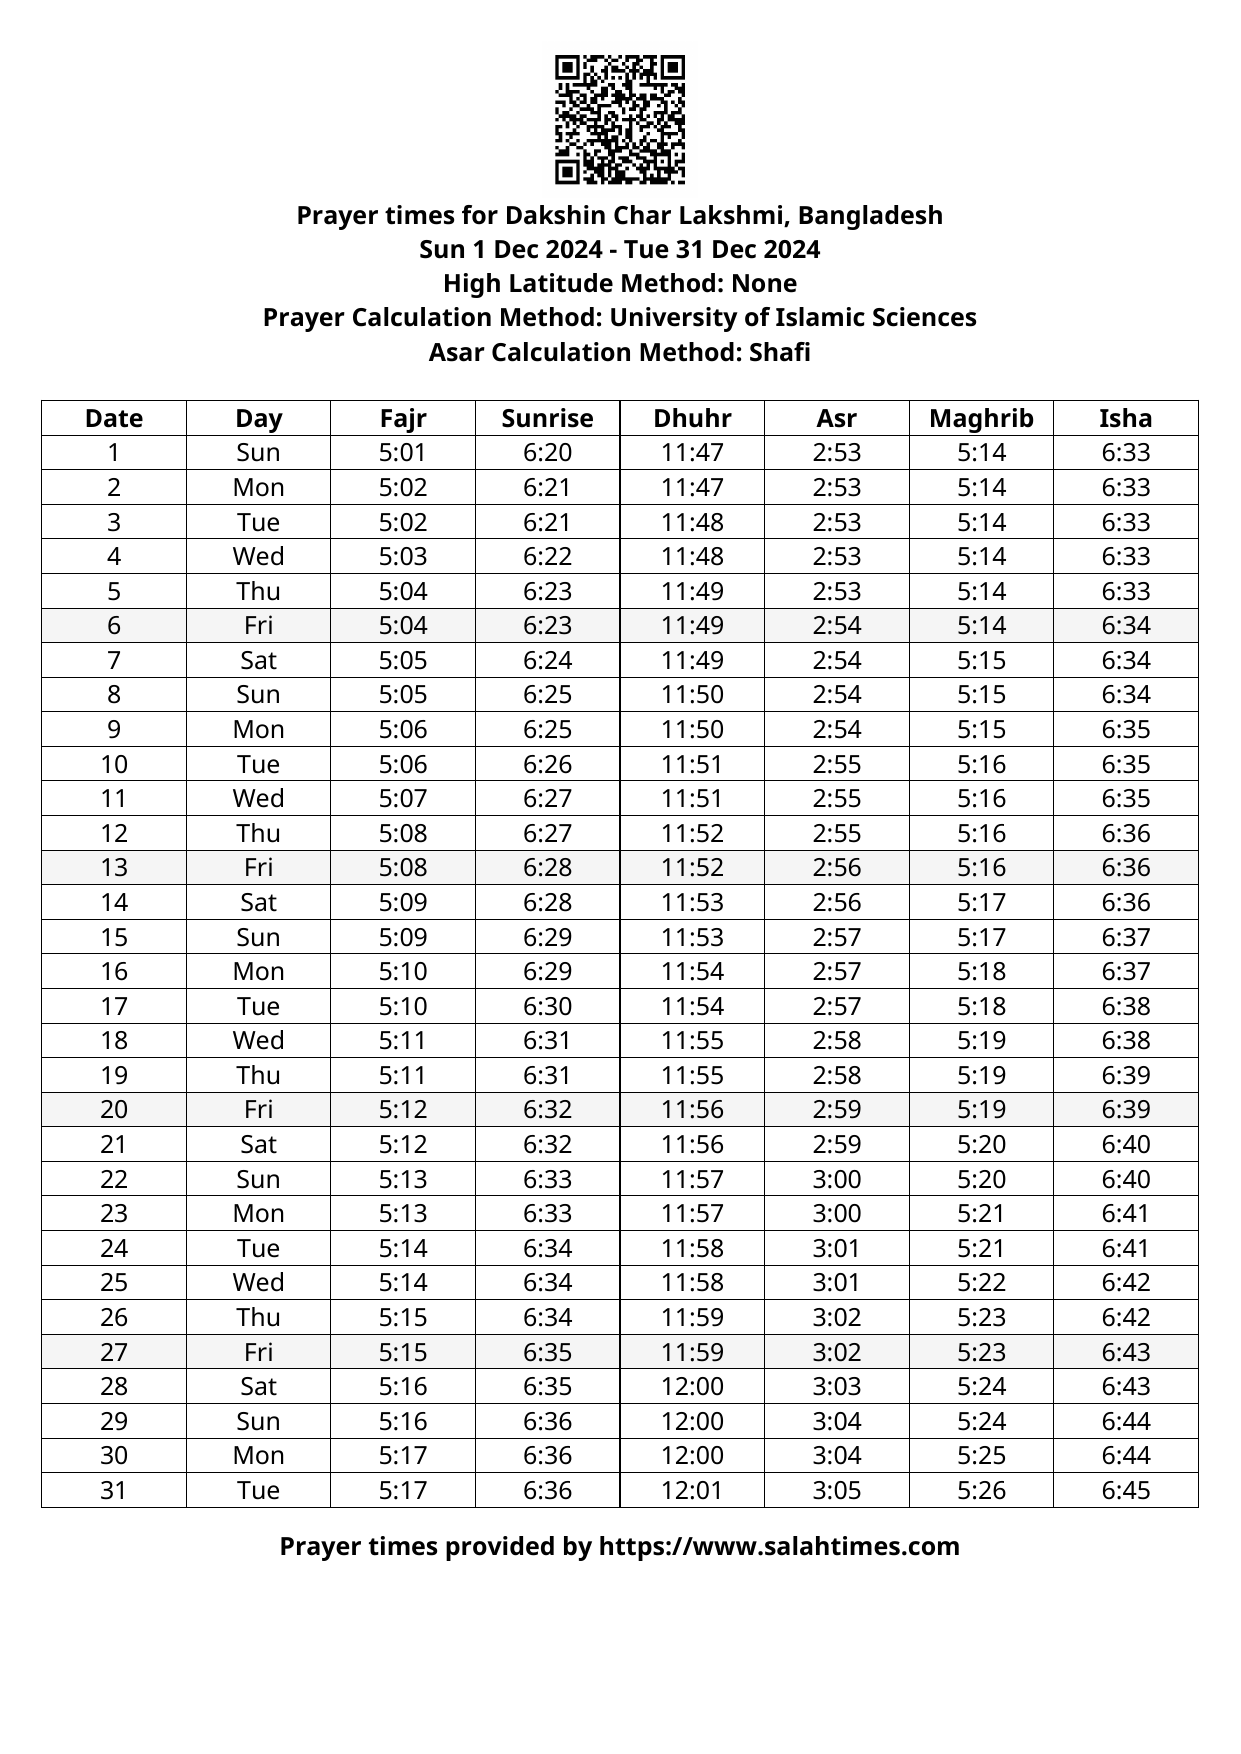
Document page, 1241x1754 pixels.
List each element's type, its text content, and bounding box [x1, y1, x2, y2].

table_cell 10 [42, 747, 186, 780]
table_cell 11:52 [621, 851, 764, 884]
table_cell 5:19 [910, 1058, 1053, 1092]
table_cell 15 [42, 920, 186, 953]
table_cell 11:51 [621, 781, 764, 815]
table_cell 16 [42, 954, 186, 988]
table_cell 11:55 [621, 1024, 764, 1057]
table_cell 11 [42, 781, 186, 815]
table_cell 6:23 [476, 609, 619, 642]
table_cell 3:04 [765, 1404, 909, 1437]
table_cell 5:14 [910, 574, 1053, 607]
table_cell 5:12 [331, 1127, 475, 1161]
table_cell 6:36 [1054, 851, 1198, 884]
table_cell Tue [187, 505, 330, 538]
table_cell 25 [42, 1266, 186, 1299]
table_cell 2:57 [765, 920, 909, 953]
table_cell 2:57 [765, 954, 909, 988]
table_cell Wed [187, 1266, 330, 1299]
table_cell 6:28 [476, 851, 619, 884]
table_header Maghrib [910, 401, 1053, 434]
table_cell 5:14 [910, 436, 1053, 469]
table_cell 12 [42, 816, 186, 849]
table_cell 6:38 [1054, 1024, 1198, 1057]
table_cell 13 [42, 851, 186, 884]
table_cell 6:33 [476, 1196, 619, 1230]
table_cell 6:39 [1054, 1093, 1198, 1126]
table_cell 5:17 [910, 885, 1053, 919]
table_cell 5:25 [910, 1439, 1053, 1472]
table_cell 30 [42, 1439, 186, 1472]
table_cell Mon [187, 712, 330, 746]
table_header Dhuhr [621, 401, 764, 434]
table_header Asr [765, 401, 909, 434]
table_cell 5:11 [331, 1058, 475, 1092]
table_cell 11:59 [621, 1300, 764, 1334]
table_cell Mon [187, 470, 330, 504]
table_cell 7 [42, 643, 186, 677]
table_cell 22 [42, 1162, 186, 1195]
table_cell 6:28 [476, 885, 619, 919]
table_cell Fri [187, 1093, 330, 1126]
table_cell 26 [42, 1300, 186, 1334]
table_cell 21 [42, 1127, 186, 1161]
table_cell 5:13 [331, 1196, 475, 1230]
table_cell 5:04 [331, 574, 475, 607]
table_cell 6:33 [1054, 574, 1198, 607]
table_cell 3:03 [765, 1369, 909, 1403]
text Prayer times for Dakshin Char Lakshmi, Bangladesh [42, 198, 1198, 232]
table_cell 6:35 [1054, 712, 1198, 746]
table_cell 5:15 [331, 1335, 475, 1368]
table_cell 6:44 [1054, 1404, 1198, 1437]
table_cell 6:34 [1054, 678, 1198, 711]
table_cell 5:19 [910, 1024, 1053, 1057]
table_cell 3:01 [765, 1266, 909, 1299]
table_header Isha [1054, 401, 1198, 434]
table_cell 11:53 [621, 920, 764, 953]
table_cell Sun [187, 678, 330, 711]
table_cell 11:57 [621, 1196, 764, 1230]
table_cell 6:33 [1054, 470, 1198, 504]
table_cell 2:59 [765, 1093, 909, 1126]
table_cell Thu [187, 1058, 330, 1092]
table_cell 6:38 [1054, 989, 1198, 1022]
table_cell 6:37 [1054, 920, 1198, 953]
table_cell 5:14 [910, 470, 1053, 504]
table_cell Sun [187, 1404, 330, 1437]
table_cell Sat [187, 1127, 330, 1161]
table_cell 6:35 [476, 1369, 619, 1403]
table_cell 12:00 [621, 1439, 764, 1472]
table_cell 2:56 [765, 851, 909, 884]
table_cell 5:02 [331, 470, 475, 504]
table_cell 6:44 [1054, 1439, 1198, 1472]
table_cell 5:21 [910, 1196, 1053, 1230]
table_cell 6:24 [476, 643, 619, 677]
table_cell Tue [187, 747, 330, 780]
table_header Sunrise [476, 401, 619, 434]
table_cell 11:53 [621, 885, 764, 919]
text High Latitude Method: None [42, 266, 1198, 300]
table_cell 3:02 [765, 1300, 909, 1334]
table_cell 11:54 [621, 989, 764, 1022]
table_cell 11:49 [621, 643, 764, 677]
table_cell 14 [42, 885, 186, 919]
table_cell 11:48 [621, 539, 764, 573]
table_cell 6:33 [1054, 436, 1198, 469]
table_cell 5:07 [331, 781, 475, 815]
table_cell 11:59 [621, 1335, 764, 1368]
text Asar Calculation Method: Shafi [42, 334, 1198, 368]
table_cell 5:05 [331, 678, 475, 711]
table_cell Thu [187, 1300, 330, 1334]
table_cell 5:06 [331, 747, 475, 780]
table_cell 5:23 [910, 1335, 1053, 1368]
table_cell 11:49 [621, 609, 764, 642]
text Prayer Calculation Method: University of Islamic Sciences [42, 300, 1198, 334]
table_cell 5:09 [331, 920, 475, 953]
table_cell 6:36 [1054, 885, 1198, 919]
table_cell 6:35 [1054, 781, 1198, 815]
table_cell Sat [187, 885, 330, 919]
table_cell 11:55 [621, 1058, 764, 1092]
table_cell 2:56 [765, 885, 909, 919]
table_cell 2:53 [765, 470, 909, 504]
table_cell 5:17 [331, 1439, 475, 1472]
table_cell 6:31 [476, 1024, 619, 1057]
table_cell Tue [187, 1473, 330, 1507]
table_cell 12:01 [621, 1473, 764, 1507]
table_cell 5:08 [331, 851, 475, 884]
table_cell 1 [42, 436, 186, 469]
table_cell 6:36 [1054, 816, 1198, 849]
table_cell 2:53 [765, 505, 909, 538]
table_cell 6:20 [476, 436, 619, 469]
table_cell Thu [187, 574, 330, 607]
table_cell 3:02 [765, 1335, 909, 1368]
table_cell 5:14 [910, 609, 1053, 642]
table_cell 12:00 [621, 1404, 764, 1437]
table_cell 6:40 [1054, 1162, 1198, 1195]
table_cell 5:24 [910, 1369, 1053, 1403]
table_cell 5:16 [910, 781, 1053, 815]
table_cell 11:52 [621, 816, 764, 849]
table_cell 2:54 [765, 678, 909, 711]
table_cell 5:12 [331, 1093, 475, 1126]
text Sun 1 Dec 2024 - Tue 31 Dec 2024 [42, 232, 1198, 266]
table_cell 2:58 [765, 1024, 909, 1057]
table_cell Mon [187, 1196, 330, 1230]
table_cell 6:29 [476, 954, 619, 988]
table_cell 6 [42, 609, 186, 642]
table_cell 6:32 [476, 1093, 619, 1126]
table_cell Mon [187, 1439, 330, 1472]
table_cell Wed [187, 1024, 330, 1057]
table_cell 5:10 [331, 989, 475, 1022]
table_cell Tue [187, 1231, 330, 1264]
table_cell 8 [42, 678, 186, 711]
table_cell 11:58 [621, 1266, 764, 1299]
table_cell 3:05 [765, 1473, 909, 1507]
table_cell 5:15 [910, 712, 1053, 746]
table_cell 9 [42, 712, 186, 746]
table_cell 6:33 [1054, 539, 1198, 573]
table_cell 5:14 [910, 505, 1053, 538]
table_cell 2:55 [765, 816, 909, 849]
table_cell 6:34 [1054, 643, 1198, 677]
table_cell 5:08 [331, 816, 475, 849]
table_cell 6:42 [1054, 1300, 1198, 1334]
table_cell 28 [42, 1369, 186, 1403]
table_cell 6:34 [476, 1231, 619, 1264]
table_cell 11:54 [621, 954, 764, 988]
table_cell 2:54 [765, 712, 909, 746]
table_cell 6:39 [1054, 1058, 1198, 1092]
table_cell 6:34 [1054, 609, 1198, 642]
table_cell 5:24 [910, 1404, 1053, 1437]
table_cell Fri [187, 851, 330, 884]
table_cell Sun [187, 920, 330, 953]
table_cell 6:30 [476, 989, 619, 1022]
table_cell 2:53 [765, 436, 909, 469]
table_cell 11:47 [621, 436, 764, 469]
table_cell 6:27 [476, 781, 619, 815]
table_cell 19 [42, 1058, 186, 1092]
table_cell Thu [187, 816, 330, 849]
table_cell 6:29 [476, 920, 619, 953]
table_cell 5:26 [910, 1473, 1053, 1507]
table_cell Wed [187, 539, 330, 573]
table_cell 6:41 [1054, 1196, 1198, 1230]
table_cell 3:01 [765, 1231, 909, 1264]
table_cell 11:56 [621, 1093, 764, 1126]
table_cell 3:04 [765, 1439, 909, 1472]
table_cell 6:43 [1054, 1369, 1198, 1403]
table_cell 5:23 [910, 1300, 1053, 1334]
table_cell Fri [187, 609, 330, 642]
table_cell 5:10 [331, 954, 475, 988]
table_cell 6:36 [476, 1404, 619, 1437]
table_cell 3:00 [765, 1162, 909, 1195]
table_cell 6:45 [1054, 1473, 1198, 1507]
table_cell Sat [187, 643, 330, 677]
table_cell 2:54 [765, 643, 909, 677]
table_cell 17 [42, 989, 186, 1022]
table_cell 5:13 [331, 1162, 475, 1195]
table_cell 5:05 [331, 643, 475, 677]
table_cell 6:36 [476, 1439, 619, 1472]
table_cell 5:09 [331, 885, 475, 919]
table_cell 5:14 [331, 1231, 475, 1264]
table_cell 6:40 [1054, 1127, 1198, 1161]
table_cell 2:53 [765, 574, 909, 607]
text Prayer times provided by https://www.salahtimes.com [42, 1528, 1198, 1563]
table_cell 5:15 [910, 678, 1053, 711]
table_cell 2:54 [765, 609, 909, 642]
table_cell 12:00 [621, 1369, 764, 1403]
table_cell 2:58 [765, 1058, 909, 1092]
table_cell 6:32 [476, 1127, 619, 1161]
table_cell 5:14 [331, 1266, 475, 1299]
table_header Fajr [331, 401, 475, 434]
table_cell 5:15 [331, 1300, 475, 1334]
table_cell 6:43 [1054, 1335, 1198, 1368]
table_cell 5:03 [331, 539, 475, 573]
table_cell 3:00 [765, 1196, 909, 1230]
table_cell 5:11 [331, 1024, 475, 1057]
table_cell Fri [187, 1335, 330, 1368]
table_cell 11:58 [621, 1231, 764, 1264]
table_cell Sat [187, 1369, 330, 1403]
table_cell 6:35 [1054, 747, 1198, 780]
table_cell 11:50 [621, 712, 764, 746]
table_cell 5:15 [910, 643, 1053, 677]
table_cell 5:20 [910, 1127, 1053, 1161]
table_cell 24 [42, 1231, 186, 1264]
table_cell 2 [42, 470, 186, 504]
table_cell 5:17 [331, 1473, 475, 1507]
table_cell 2:53 [765, 539, 909, 573]
table_cell Tue [187, 989, 330, 1022]
table_cell 5:19 [910, 1093, 1053, 1126]
table_cell 5:16 [331, 1404, 475, 1437]
table_cell 27 [42, 1335, 186, 1368]
table_cell 6:22 [476, 539, 619, 573]
table_cell 6:35 [476, 1335, 619, 1368]
table_cell 6:42 [1054, 1266, 1198, 1299]
table_cell 5:02 [331, 505, 475, 538]
table_cell 11:50 [621, 678, 764, 711]
table_cell 5:21 [910, 1231, 1053, 1264]
table_cell 11:47 [621, 470, 764, 504]
table_cell 5:04 [331, 609, 475, 642]
table_cell 5 [42, 574, 186, 607]
table_cell 6:33 [476, 1162, 619, 1195]
table_cell 5:16 [331, 1369, 475, 1403]
table_cell 11:57 [621, 1162, 764, 1195]
table_cell Sun [187, 436, 330, 469]
table_cell 2:55 [765, 747, 909, 780]
table_cell Sun [187, 1162, 330, 1195]
table_cell 6:23 [476, 574, 619, 607]
picture [542, 41, 699, 198]
table_cell 18 [42, 1024, 186, 1057]
table_header Day [187, 401, 330, 434]
table_cell 2:59 [765, 1127, 909, 1161]
table_header Date [42, 401, 186, 434]
table_cell 29 [42, 1404, 186, 1437]
table_cell 5:18 [910, 954, 1053, 988]
table_cell 5:16 [910, 816, 1053, 849]
table_cell 4 [42, 539, 186, 573]
table_cell 11:49 [621, 574, 764, 607]
table_cell 2:57 [765, 989, 909, 1022]
table_cell Wed [187, 781, 330, 815]
table_cell 6:36 [476, 1473, 619, 1507]
table_cell 6:31 [476, 1058, 619, 1092]
table_cell 6:41 [1054, 1231, 1198, 1264]
table_cell 31 [42, 1473, 186, 1507]
table_cell 3 [42, 505, 186, 538]
table_cell 11:51 [621, 747, 764, 780]
table_cell 20 [42, 1093, 186, 1126]
table_cell 5:20 [910, 1162, 1053, 1195]
table_cell 5:16 [910, 851, 1053, 884]
table_cell 5:22 [910, 1266, 1053, 1299]
table_cell 6:21 [476, 505, 619, 538]
table_cell 6:27 [476, 816, 619, 849]
table_cell 6:25 [476, 712, 619, 746]
table_cell 6:33 [1054, 505, 1198, 538]
table_cell 5:18 [910, 989, 1053, 1022]
table_cell 23 [42, 1196, 186, 1230]
table_cell 5:16 [910, 747, 1053, 780]
table_cell 6:26 [476, 747, 619, 780]
table_cell 6:34 [476, 1266, 619, 1299]
table_cell 6:25 [476, 678, 619, 711]
table_cell 2:55 [765, 781, 909, 815]
table_cell 5:01 [331, 436, 475, 469]
table_cell 6:34 [476, 1300, 619, 1334]
table_cell 5:14 [910, 539, 1053, 573]
table_cell 5:06 [331, 712, 475, 746]
table_cell 6:37 [1054, 954, 1198, 988]
table_cell 11:48 [621, 505, 764, 538]
table_cell 6:21 [476, 470, 619, 504]
table_cell Mon [187, 954, 330, 988]
table_cell 11:56 [621, 1127, 764, 1161]
table_cell 5:17 [910, 920, 1053, 953]
